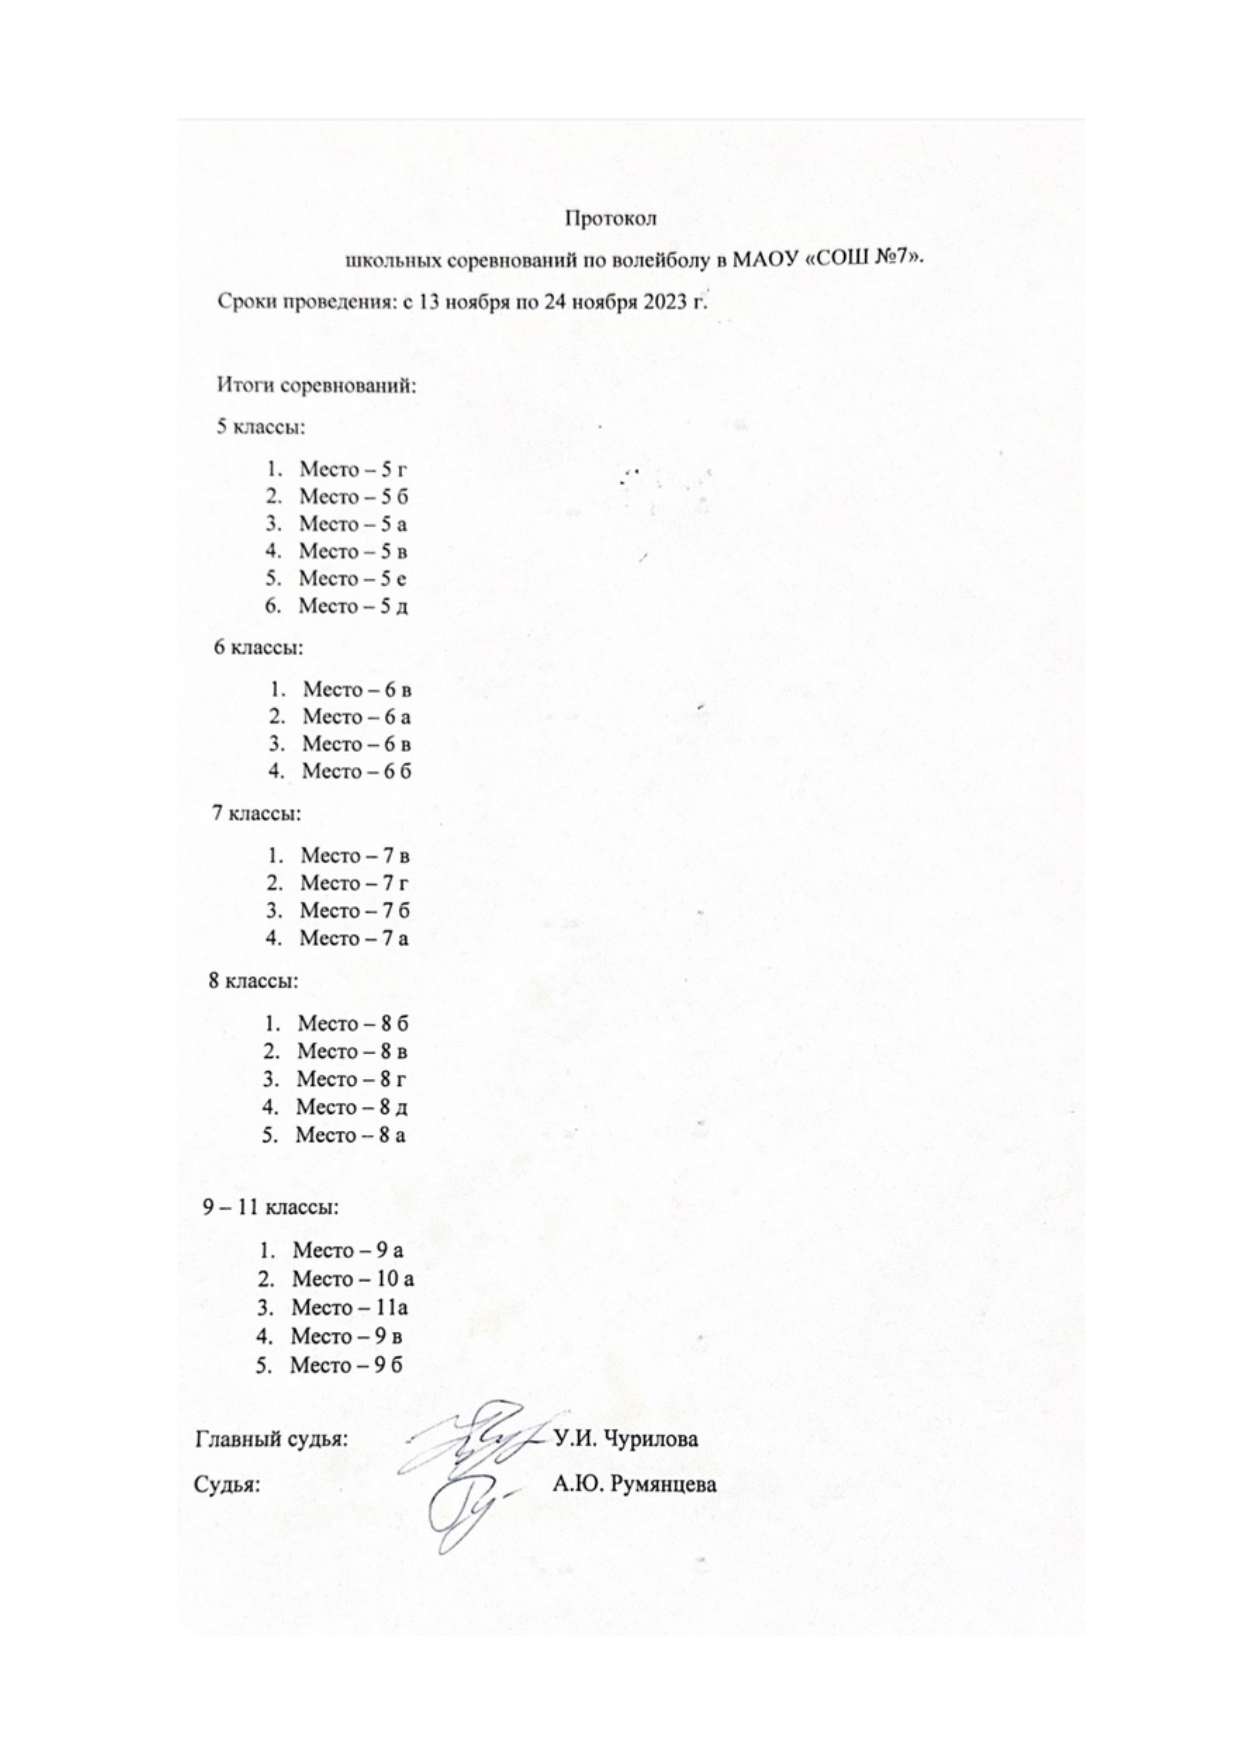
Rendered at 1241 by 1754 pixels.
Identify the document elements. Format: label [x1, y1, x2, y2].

picture [177, 118, 1086, 1636]
